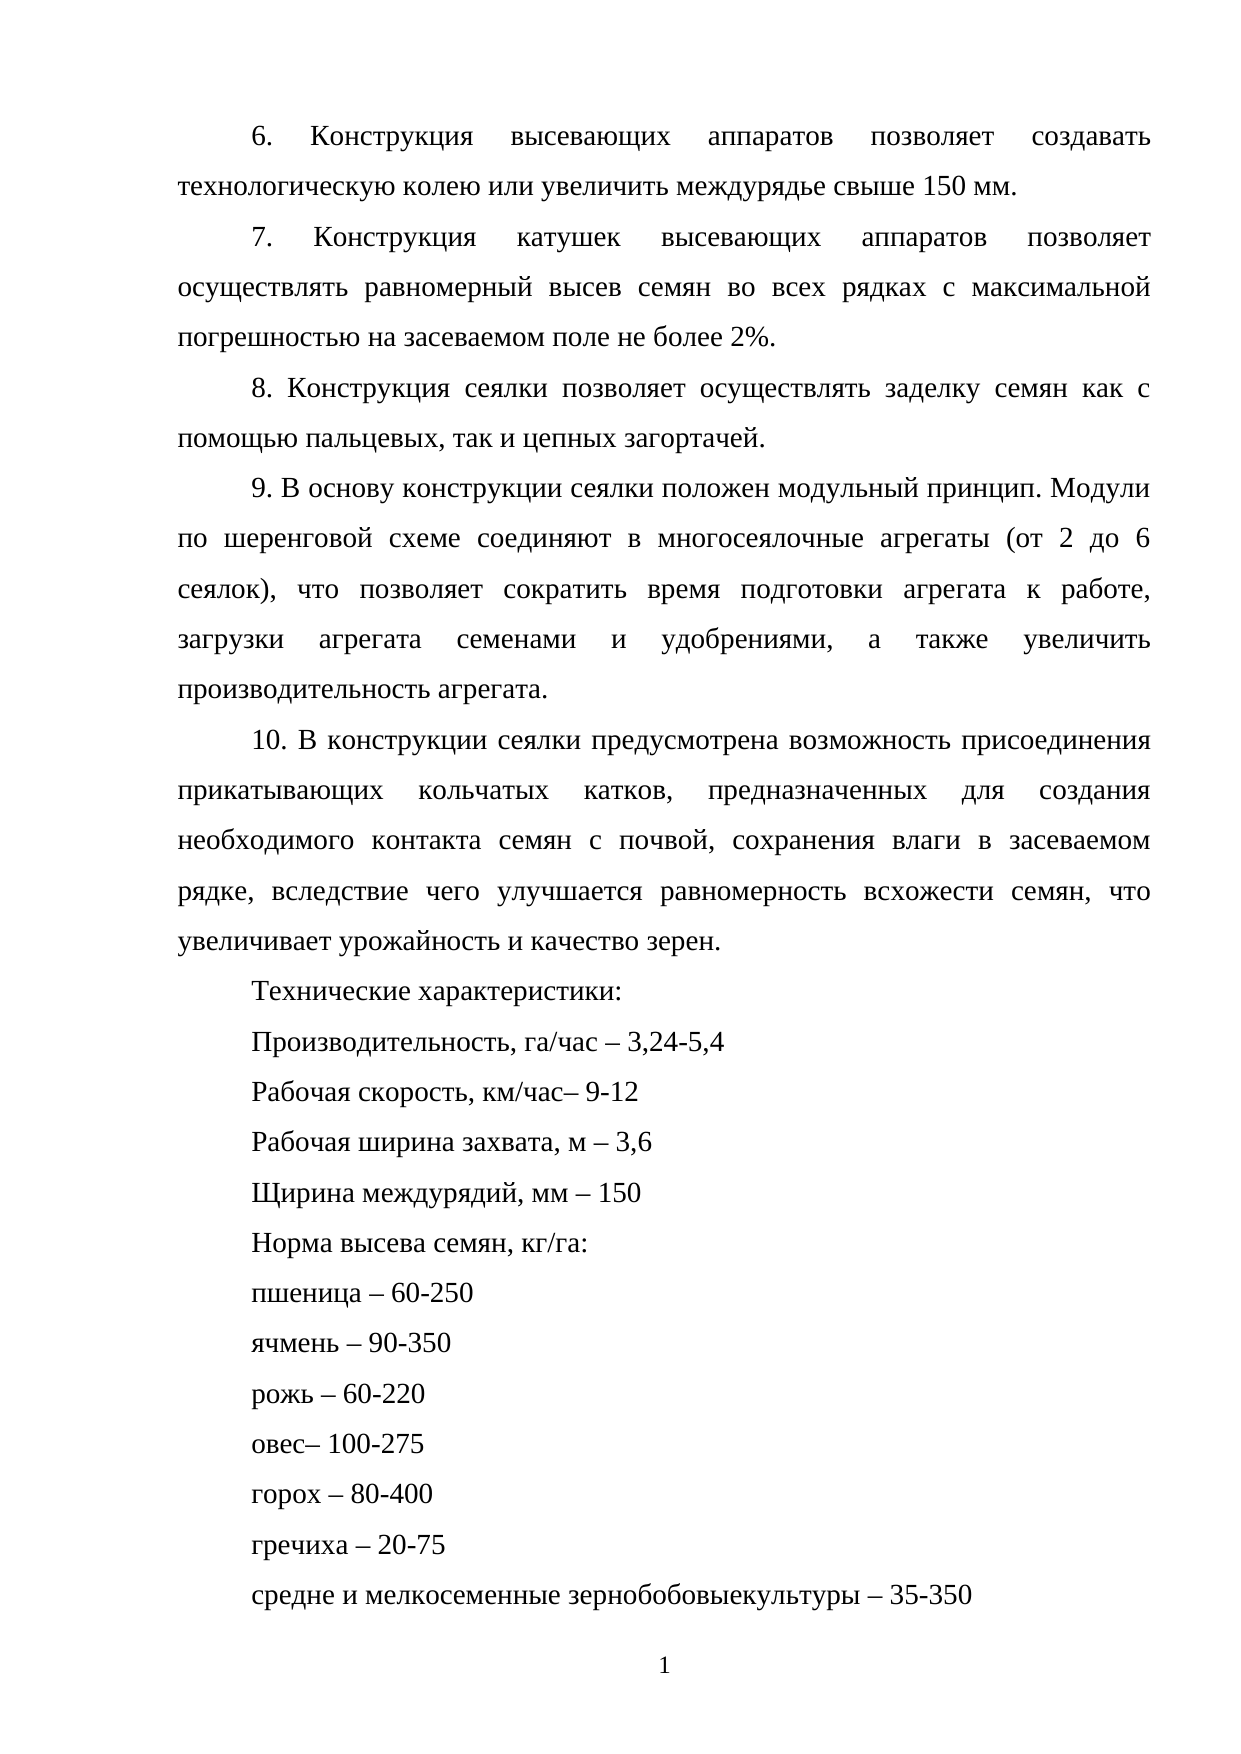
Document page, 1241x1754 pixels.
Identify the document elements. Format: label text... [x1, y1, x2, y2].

text горох – 80-400 [177, 1477, 1152, 1510]
text 8. Конструкция сеялки позволяет осуществлять заделку семян как с помощью пальцевых, так и цепных загортачей. [177, 370, 1152, 453]
text Рабочая ширина захвата, м – 3,6 [177, 1124, 1152, 1158]
text Рабочая скорость, км/час– 9-12 [177, 1074, 1152, 1108]
text пшеница – 60-250 [177, 1275, 1152, 1309]
text Норма высева семян, кг/га: [177, 1225, 1152, 1258]
text Производительность, га/час – 3,24-5,4 [177, 1024, 1152, 1057]
text гречиха – 20-75 [177, 1527, 1152, 1560]
text ячмень – 90-350 [177, 1326, 1152, 1359]
text средне и мелкосеменные зернобобовыекультуры – 35-350 [177, 1577, 1152, 1611]
text овес– 100-275 [177, 1426, 1152, 1460]
text рожь – 60-220 [177, 1376, 1152, 1409]
text Технические характеристики: [177, 973, 1152, 1007]
text 10. В конструкции сеялки предусмотрена возможность присоединения прикатывающих кольчатых катков, предназначенных для создания необходимого контакта семян с почвой, сохранения влаги в засеваемом рядке, вследствие чего улучшается равномерность всхожести семян, что увеличивает урожайность и качество зерен. [177, 722, 1152, 957]
text 9. В основу конструкции сеялки положен модульный принцип. Модули по шеренговой схеме соединяют в многосеялочные агрегаты (от 2 до 6 сеялок), что позволяет сократить время подготовки агрегата к работе, загрузки агрегата семенами и удобрениями, а также увеличить производительность агрегата. [177, 470, 1152, 705]
text 7. Конструкция катушек высевающих аппаратов позволяет осуществлять равномерный высев семян во всех рядках с максимальной погрешностью на засеваемом поле не более 2%. [177, 219, 1152, 353]
text 6. Конструкция высевающих аппаратов позволяет создавать технологическую колею или увеличить междурядье свыше 150 мм. [177, 118, 1152, 202]
text Щирина междурядий, мм – 150 [177, 1175, 1152, 1208]
